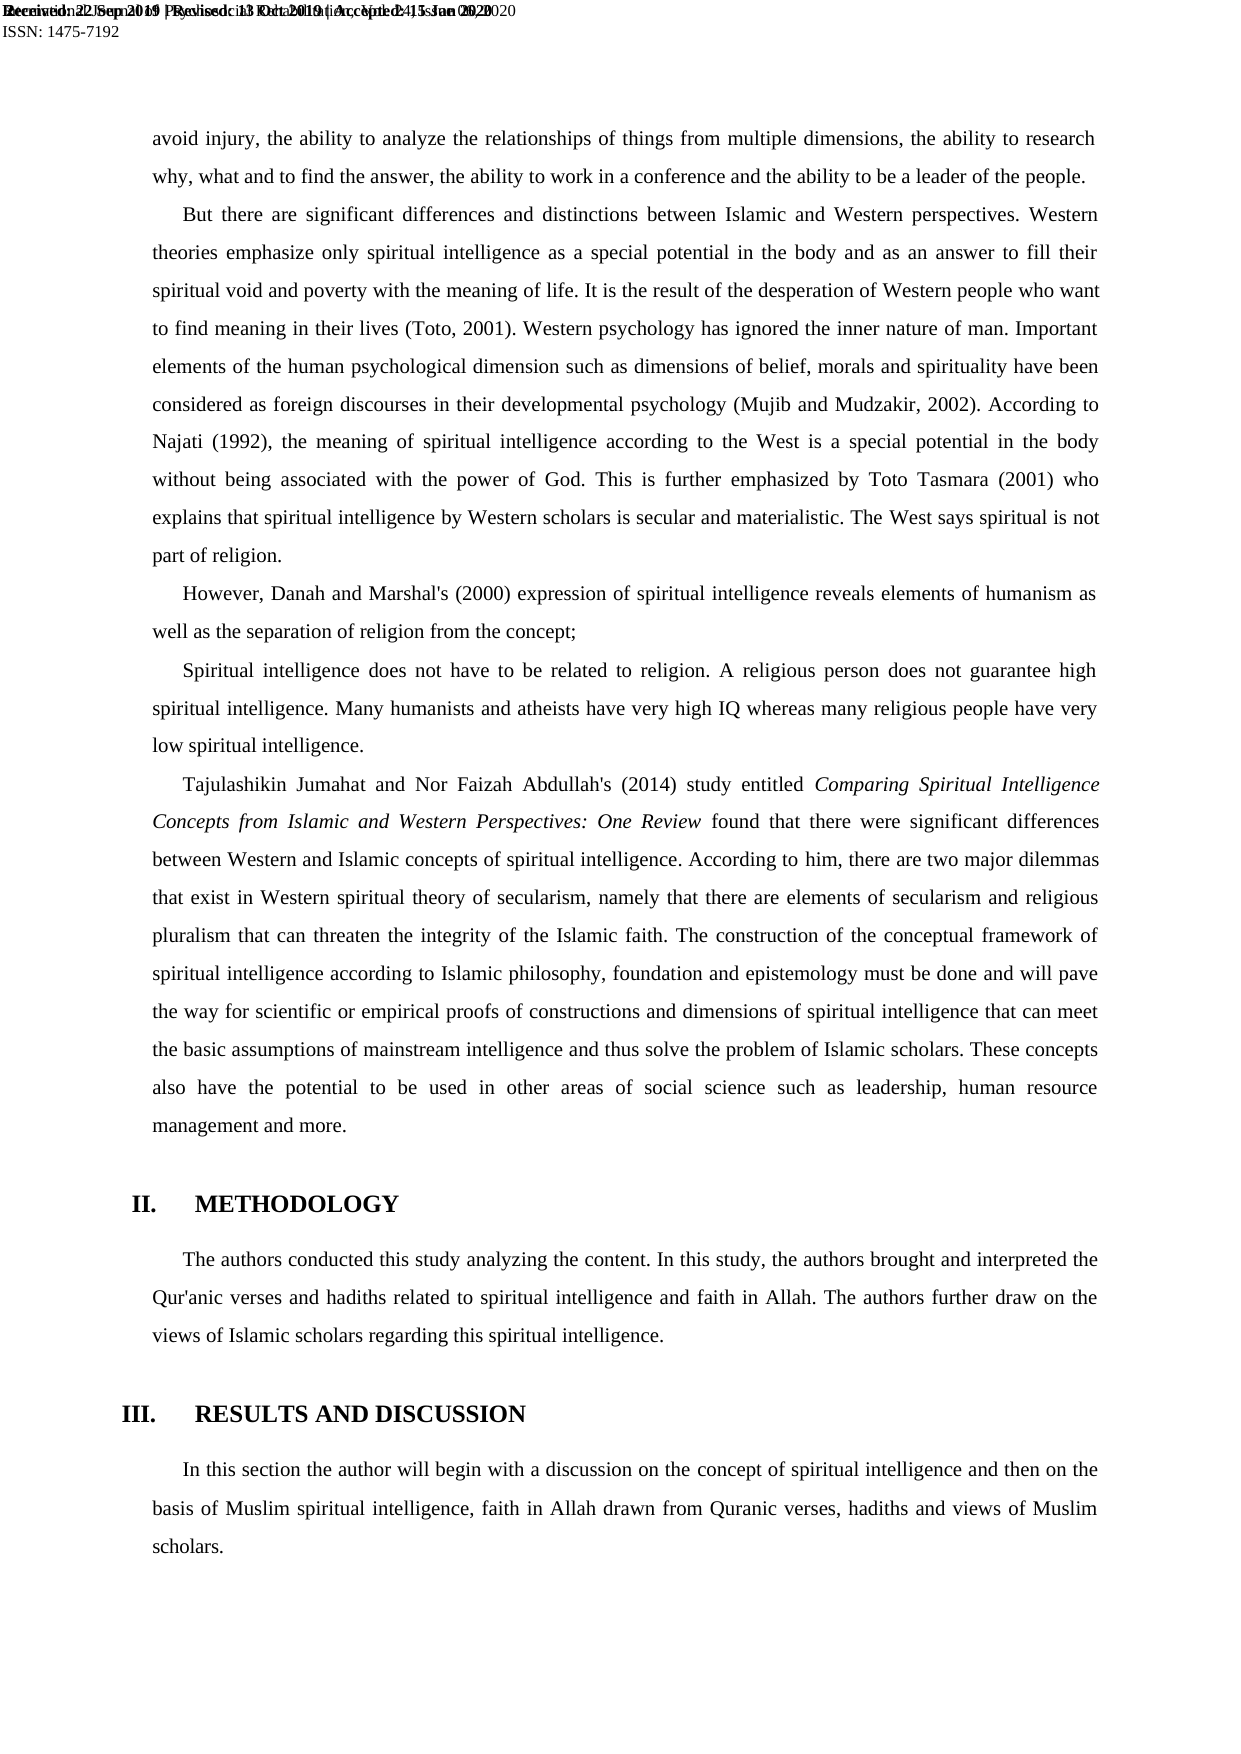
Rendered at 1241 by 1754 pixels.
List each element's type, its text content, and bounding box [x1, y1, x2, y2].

subtitle METHODOLOGY [131, 1189, 1107, 1218]
text Spiritual intelligence does not have to be related to religion. A religious person does not guarantee high spiritual intelligence. Many humanists and atheists have very high IQ whereas many religious people have very low spiritual intelligence. [152, 657, 1099, 757]
text However, Danah and Marshal's (2000) expression of spiritual intelligence reveals elements of humanism as well as the separation of religion from the concept; [152, 581, 1098, 643]
text avoid injury, the ability to analyze the relationships of things from multiple dimensions, the ability to research why, what and to find the answer, the ability to work in a conference and the ability to be a leader of the people. [152, 126, 1098, 188]
text In this section the author will begin with a discussion on the concept of spiritual intelligence and then on the basis of Muslim spiritual intelligence, faith in Allah drawn from Quranic verses, hadiths and views of Muslim scholars. [152, 1457, 1098, 1558]
text The authors conducted this study analyzing the content. In this study, the authors brought and interpreted the Qur'anic verses and hadiths related to spiritual intelligence and faith in Allah. The authors further draw on the views of Islamic scholars regarding this spiritual intelligence. [152, 1246, 1099, 1347]
subtitle RESULTS AND DISCUSSION [121, 1399, 1107, 1428]
text Tajulashikin Jumahat and Nor Faizah Abdullah's (2014) study entitled Comparing Spiritual Intelligence Concepts from Islamic and Western Perspectives: One Review found that there were significant differences between Western and Islamic concepts of spiritual intelligence. According to him, there are two major dilemmas that exist in Western spiritual theory of secularism, namely that there are elements of secularism and religious pluralism that can threaten the integrity of the Islamic faith. The construction of the conceptual framework of spiritual intelligence according to Islamic philosophy, foundation and epistemology must be done and will pave the way for scientific or empirical proofs of constructions and dimensions of spiritual intelligence that can meet the basic assumptions of mainstream intelligence and thus solve the problem of Islamic scholars. These concepts also have the potential to be used in other areas of social science such as leadership, human resource management and more. [152, 772, 1100, 1137]
text But there are significant differences and distinctions between Islamic and Western perspectives. Western theories emphasize only spiritual intelligence as a special potential in the body and as an answer to fill their spiritual void and poverty with the meaning of life. It is the result of the desperation of Western people who want to find meaning in their lives (Toto, 2001). Western psychology has ignored the inner nature of man. Important elements of the human psychological dimension such as dimensions of belief, morals and spirituality have been considered as foreign discourses in their developmental psychology (Mujib and Mudzakir, 2002). According to Najati (1992), the meaning of spiritual intelligence according to the West is a special potential in the body without being associated with the power of God. This is further emphasized by Toto Tasmara (2001) who explains that spiritual intelligence by Western scholars is secular and materialistic. The West says spiritual is not part of religion. [152, 202, 1100, 567]
